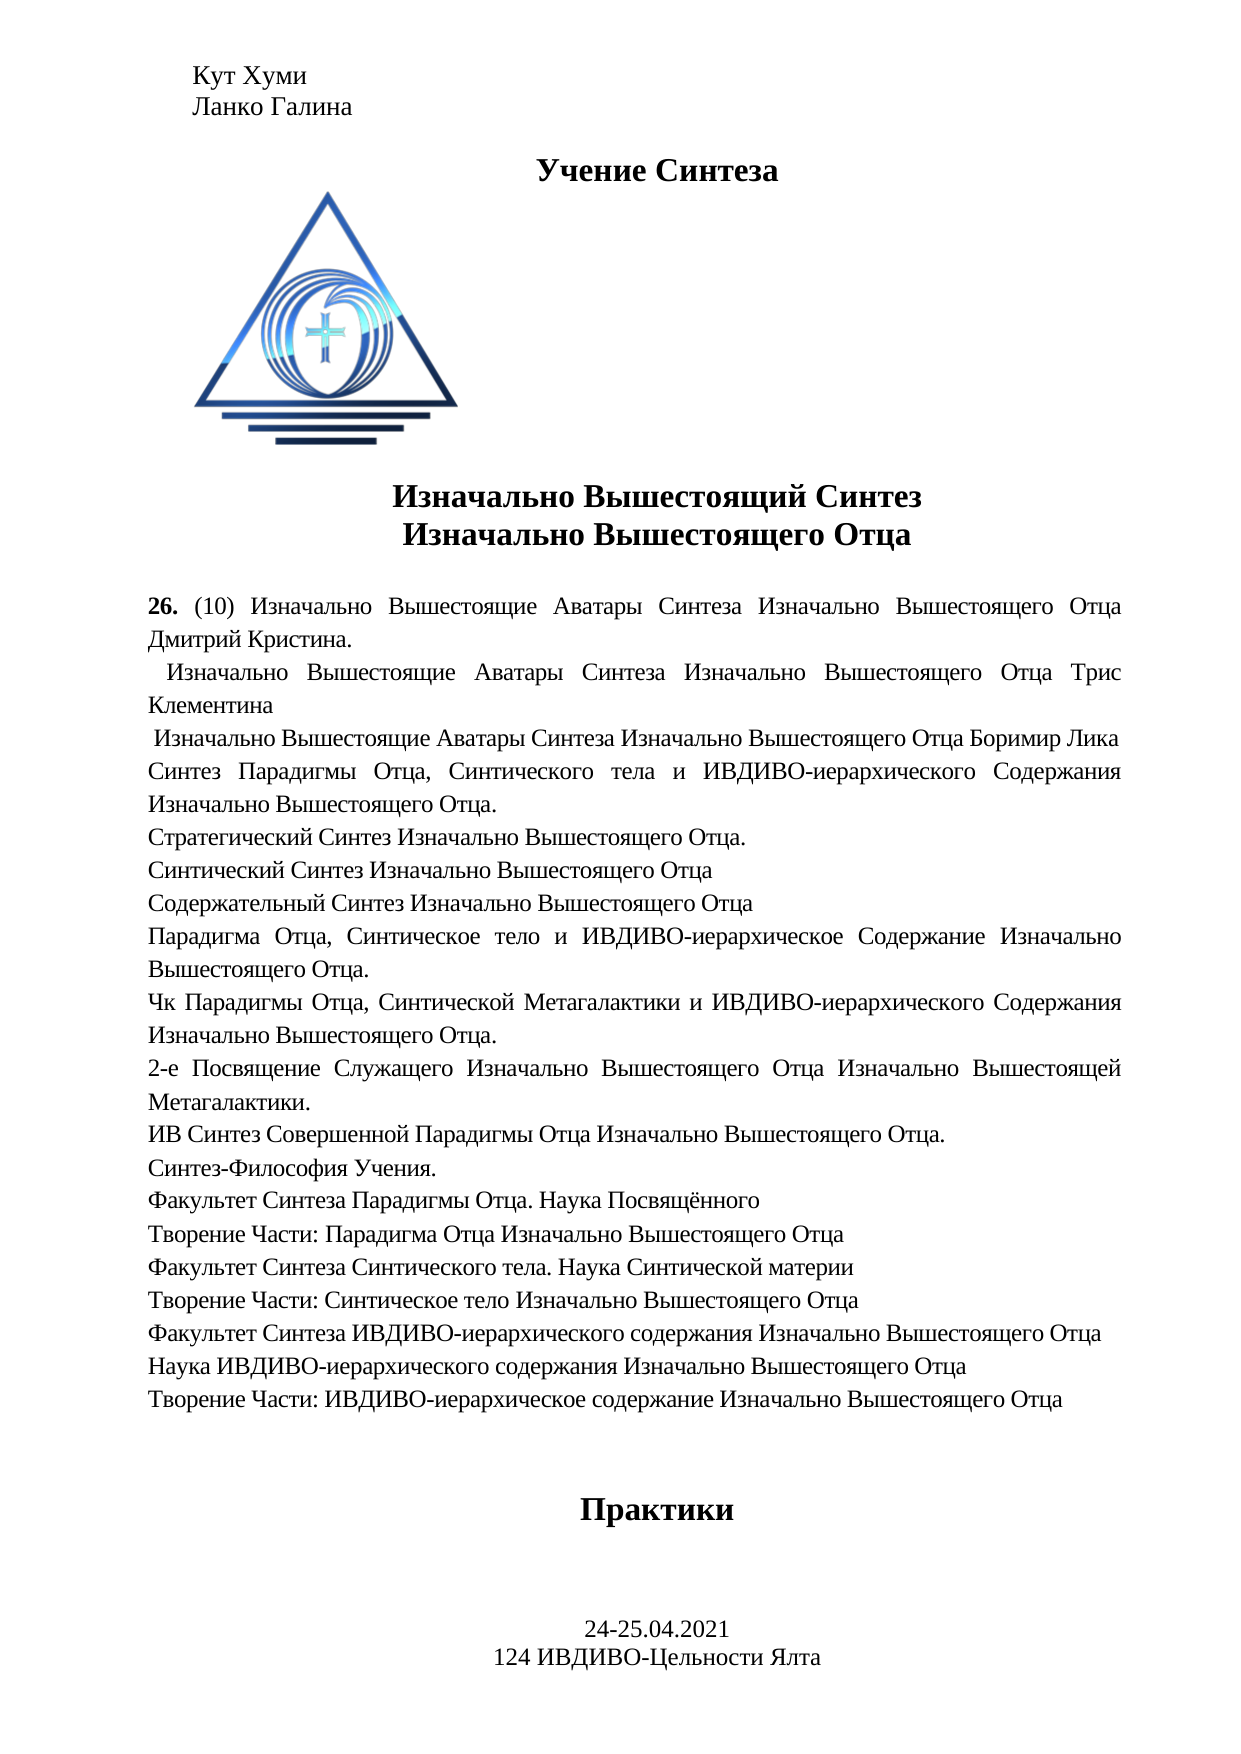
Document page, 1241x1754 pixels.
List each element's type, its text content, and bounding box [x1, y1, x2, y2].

list Синтический Синтез Изначально Вышестоящего Отца [148, 855, 1122, 884]
picture [192, 188, 464, 448]
text 24-25.04.2021 [118, 1614, 1122, 1642]
list Стратегический Синтез Изначально Вышестоящего Отца. [148, 822, 1122, 851]
list Изначально Вышестоящие Аватары Синтеза Изначально Вышестоящего Отца Боримир Лика [148, 723, 1122, 752]
text 124 ИВДИВО-Цельности Ялта [118, 1642, 1122, 1671]
list Творение Части: ИВДИВО-иерархическое содержание Изначально Вышестоящего Отца [148, 1384, 1122, 1412]
list Факультет Синтеза Парадигмы Отца. Наука Посвящённого [148, 1186, 1122, 1214]
list ИВ Синтез Совершенной Парадигмы Отца Изначально Вышестоящего Отца. [148, 1119, 1122, 1148]
list Творение Части: Синтическое тело Изначально Вышестоящего Отца [148, 1285, 1122, 1313]
list Изначально Вышестоящие Аватары Синтеза Изначально Вышестоящего Отца Трис Клементина [148, 657, 1122, 719]
list 2-е Посвящение Служащего Изначально Вышестоящего Отца Изначально Вышестоящей Метагалактики. [148, 1053, 1122, 1115]
text Учение Синтеза [118, 150, 1122, 188]
text Кут Хуми [118, 59, 1122, 90]
list Чк Парадигмы Отца, Синтической Метагалактики и ИВДИВО-иерархического Содержания Изначально Вышестоящего Отца. [148, 987, 1122, 1049]
list Наука ИВДИВО-иерархического содержания Изначально Вышестоящего Отца [148, 1351, 1122, 1379]
text Практики [118, 1489, 1122, 1527]
list Творение Части: Парадигма Отца Изначально Вышестоящего Отца [148, 1219, 1122, 1247]
list Синтез Парадигмы Отца, Синтического тела и ИВДИВО-иерархического Содержания Изначально Вышестоящего Отца. [148, 756, 1122, 818]
list 26. (10) Изначально Вышестоящие Аватары Синтеза Изначально Вышестоящего Отца Дмитрий Кристина. [148, 591, 1122, 653]
text Ланко Галина [118, 90, 1122, 121]
list Содержательный Синтез Изначально Вышестоящего Отца [148, 888, 1122, 917]
list Синтез-Философия Учения. [148, 1153, 1122, 1181]
text Изначально Вышестоящий Синтез [118, 476, 1122, 514]
list Факультет Синтеза ИВДИВО-иерархического содержания Изначально Вышестоящего Отца [148, 1318, 1122, 1346]
list Факультет Синтеза Синтического тела. Наука Синтической материи [148, 1252, 1122, 1280]
list Парадигма Отца, Синтическое тело и ИВДИВО-иерархическое Содержание Изначально Вышестоящего Отца. [148, 921, 1122, 983]
text Изначально Вышестоящего Отца [118, 514, 1122, 553]
